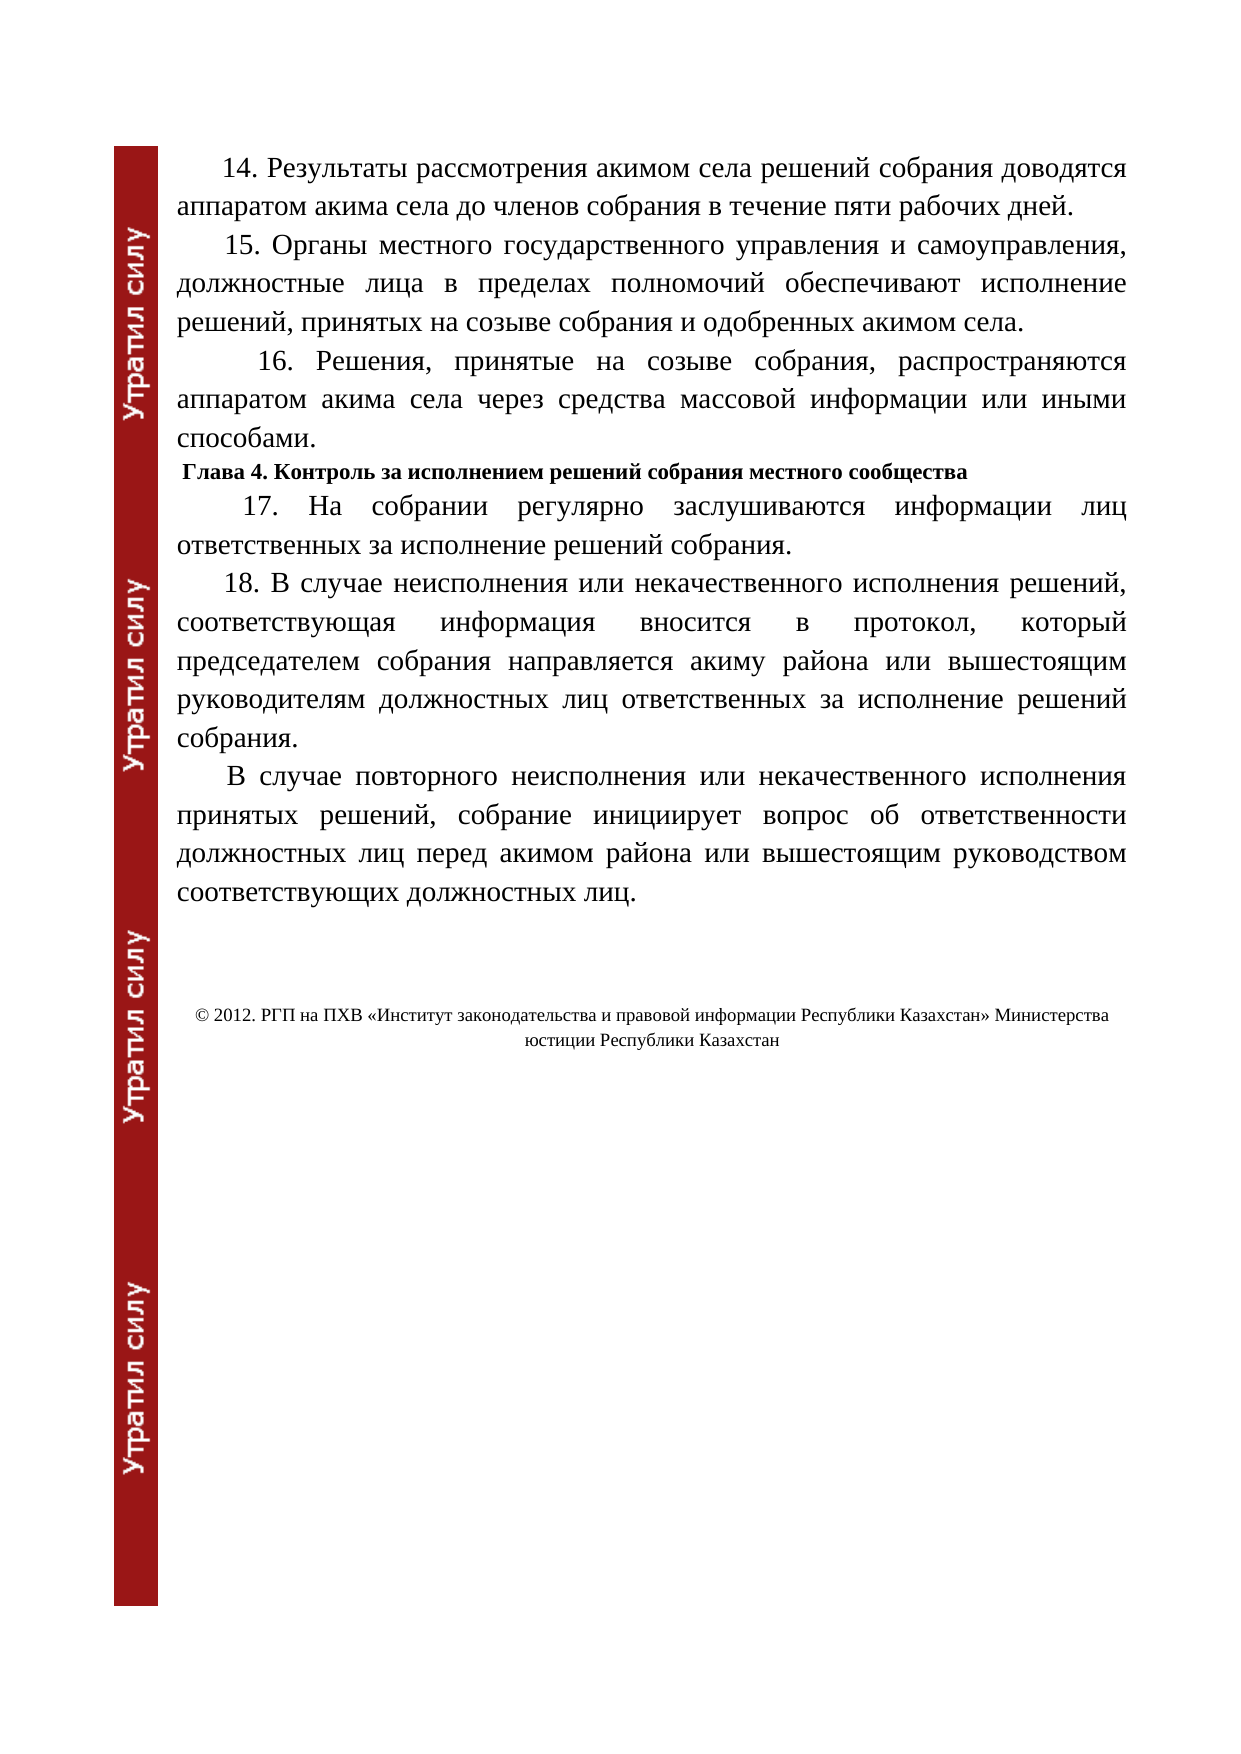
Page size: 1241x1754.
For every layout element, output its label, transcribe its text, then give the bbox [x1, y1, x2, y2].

text 15. Органы местного государственного управления и самоуправления, должностные лица в пределах полномочий обеспечивают исполнение решений, принятых на созыве собрания и одобренных акимом села. [112, 227, 1128, 338]
text 18. В случае неисполнения или некачественного исполнения решений, соответствующая информация вносится в протокол, который председателем собрания направляется акиму района или вышестоящим руководителям должностных лиц ответственных за исполнение решений собрания. [112, 566, 1128, 753]
picture [114, 1051, 158, 1606]
picture [114, 453, 158, 458]
text 16. Решения, принятые на созыве собрания, распространяются аппаратом акима села через средства массовой информации или иными способами. [112, 343, 1128, 453]
text 17. На собрании регулярно заслушиваются информации лиц ответственных за исполнение решений собрания. [112, 488, 1128, 561]
picture [114, 146, 158, 150]
picture [114, 222, 158, 227]
picture [114, 753, 158, 758]
text 14. Результаты рассмотрения акимом села решений собрания доводятся аппаратом акима села до членов собрания в течение пяти рабочих дней. [112, 150, 1128, 222]
picture [114, 338, 158, 343]
text © 2012. РГП на ПХВ «Институт законодательства и правовой информации Республики Казахстан» Министерства юстиции Республики Казахстан [112, 1004, 1128, 1051]
picture [114, 561, 158, 566]
picture [114, 907, 158, 1004]
text Глава 4. Контроль за исполнением решений собрания местного сообщества [112, 458, 1128, 485]
text В случае повторного неисполнения или некачественного исполнения принятых решений, собрание инициирует вопрос об ответственности должностных лиц перед акимом района или вышестоящим руководством соответствующих должностных лиц. [112, 758, 1128, 907]
